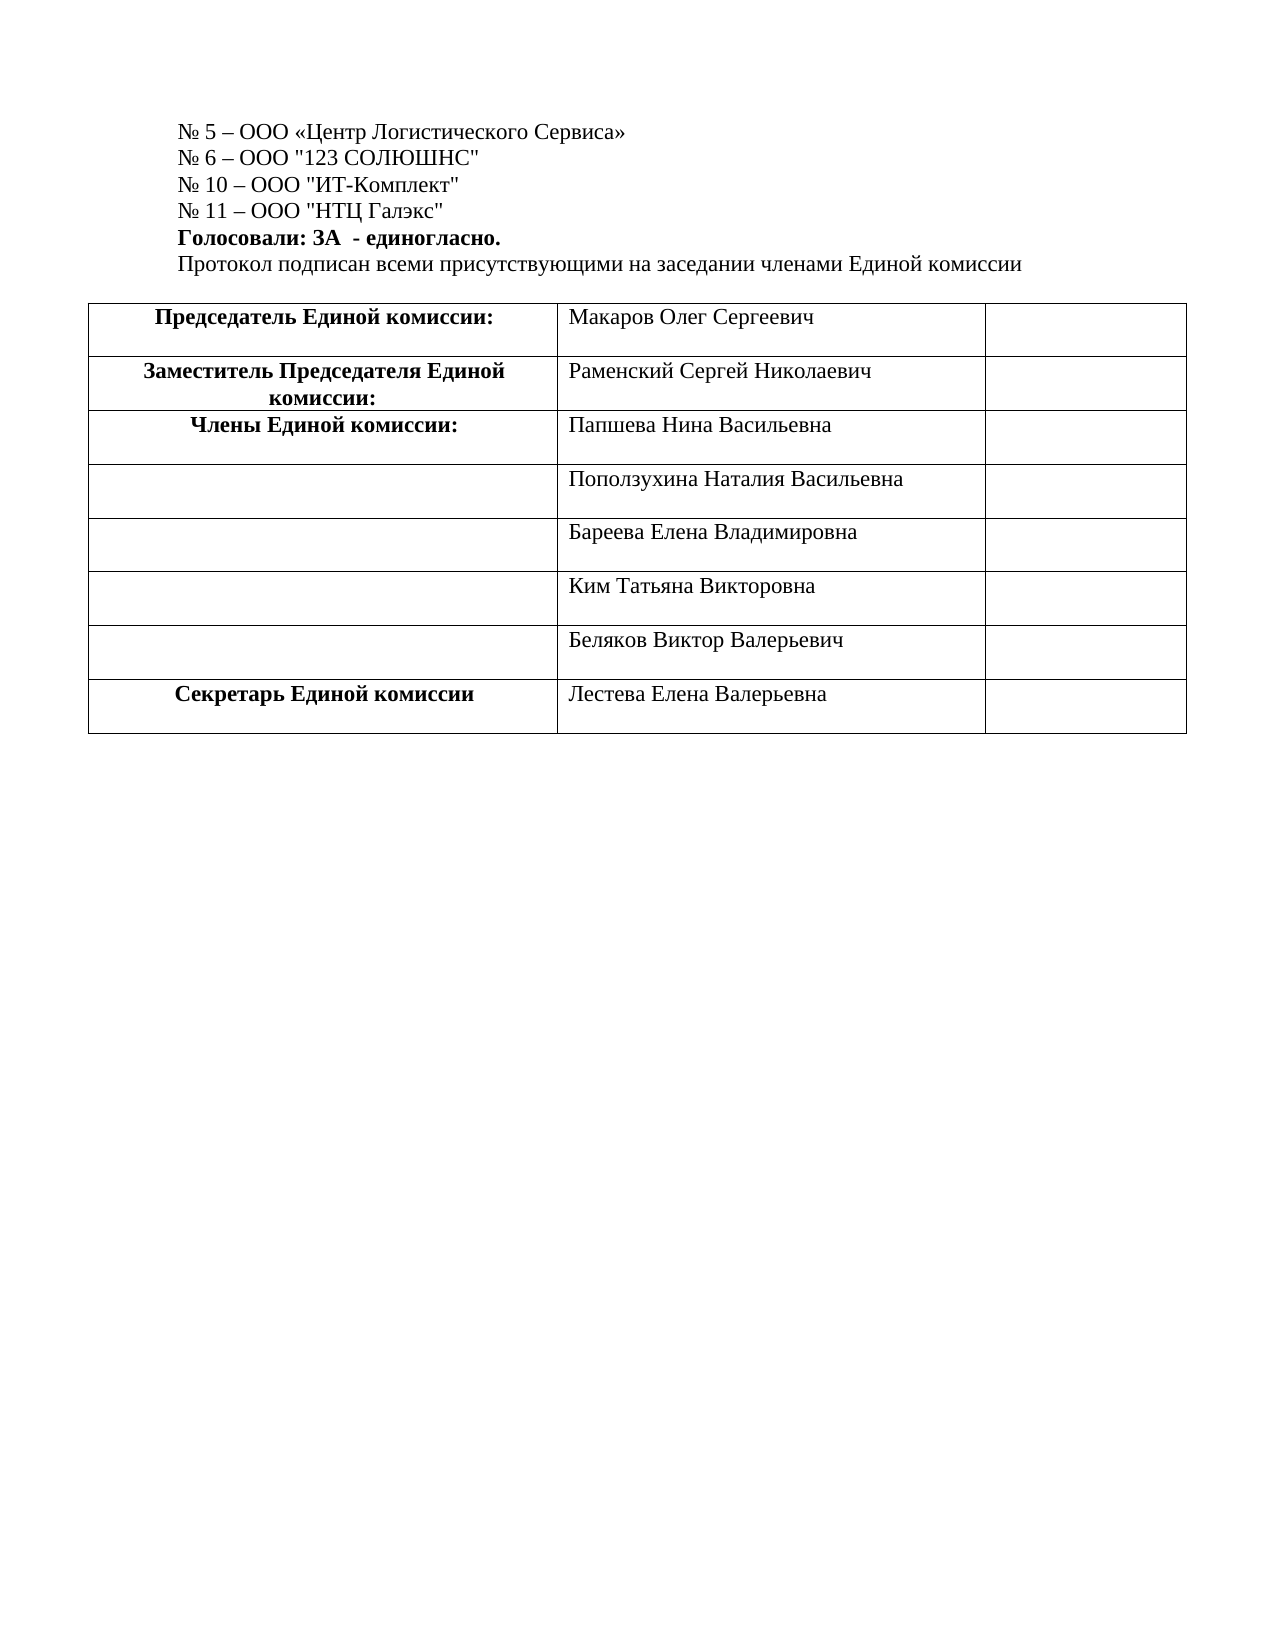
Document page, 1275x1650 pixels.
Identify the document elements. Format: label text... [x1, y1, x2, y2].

text № 6 – ООО "123 СОЛЮШНС" [177, 144, 1186, 171]
table_cell Заместитель Председателя Единой комиссии: [89, 357, 557, 410]
table_cell [89, 572, 557, 625]
text № 11 – ООО "НТЦ Галэкс" [177, 197, 1186, 223]
table_cell Раменский Сергей Николаевич [558, 357, 985, 410]
table_cell [986, 626, 1186, 679]
table_cell [986, 680, 1186, 732]
text Голосовали: ЗА - единогласно. [177, 223, 1186, 250]
table_cell [89, 465, 557, 517]
text № 5 – ООО «Центр Логистического Сервиса» [177, 118, 1186, 144]
table_cell Папшева Нина Васильевна [558, 411, 985, 464]
table_header Макаров Олег Сергеевич [558, 304, 985, 356]
table_cell Беляков Виктор Валерьевич [558, 626, 985, 679]
table_header Председатель Единой комиссии: [89, 304, 557, 356]
table_cell [986, 572, 1186, 625]
table_cell Ким Татьяна Викторовна [558, 572, 985, 625]
table_cell Секретарь Единой комиссии [89, 680, 557, 732]
table_cell [986, 357, 1186, 410]
table_header [986, 304, 1186, 356]
table_cell [986, 519, 1186, 571]
table_cell [986, 411, 1186, 464]
text № 10 – ООО "ИТ-Комплект" [177, 171, 1186, 197]
table_cell [89, 519, 557, 571]
text Протокол подписан всеми присутствующими на заседании членами Единой комиссии [177, 250, 1186, 276]
table_cell [986, 465, 1186, 517]
table_cell Поползухина Наталия Васильевна [558, 465, 985, 517]
table_cell Члены Единой комиссии: [89, 411, 557, 464]
table_cell Бареева Елена Владимировна [558, 519, 985, 571]
table_cell [89, 626, 557, 679]
table_cell Лестева Елена Валерьевна [558, 680, 985, 732]
